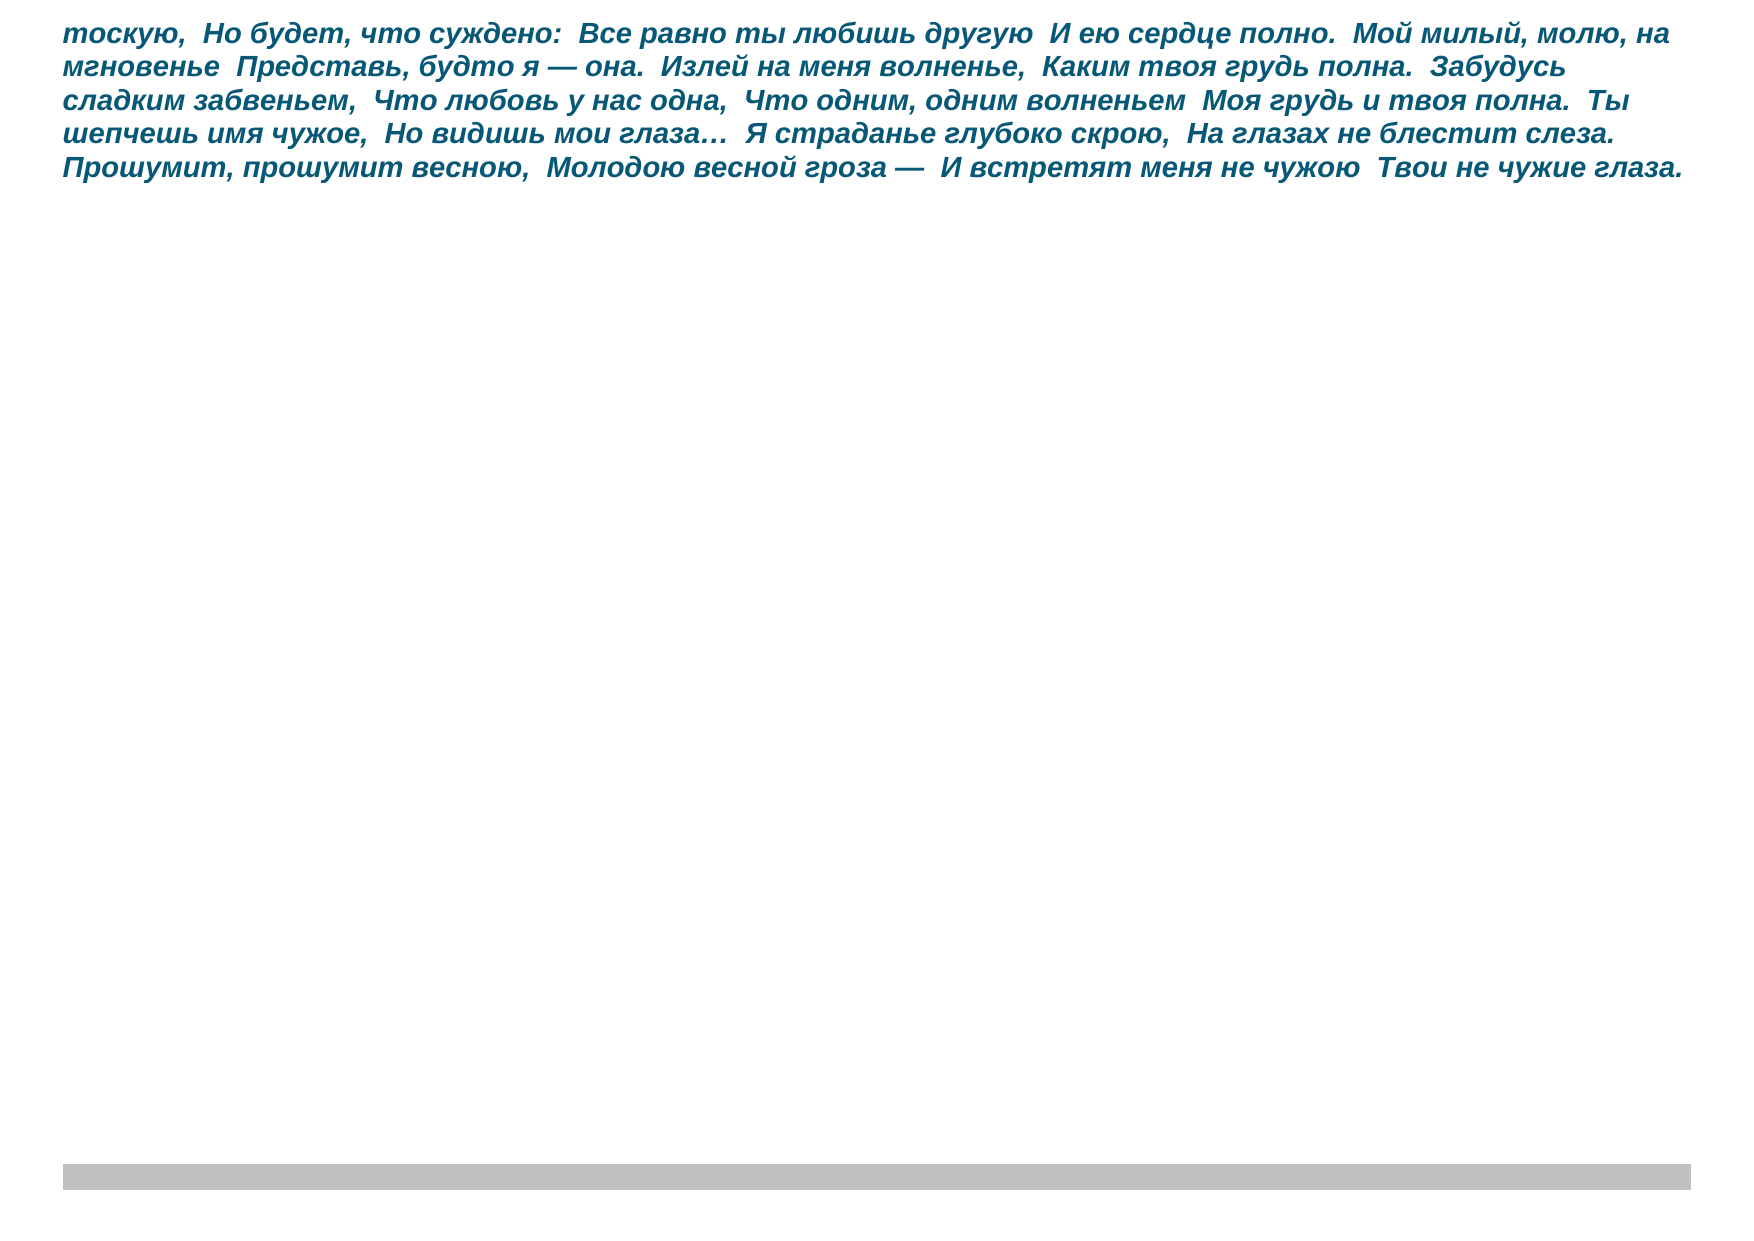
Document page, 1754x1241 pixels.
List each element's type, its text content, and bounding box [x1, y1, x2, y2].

text 1 [62, 16, 1691, 183]
